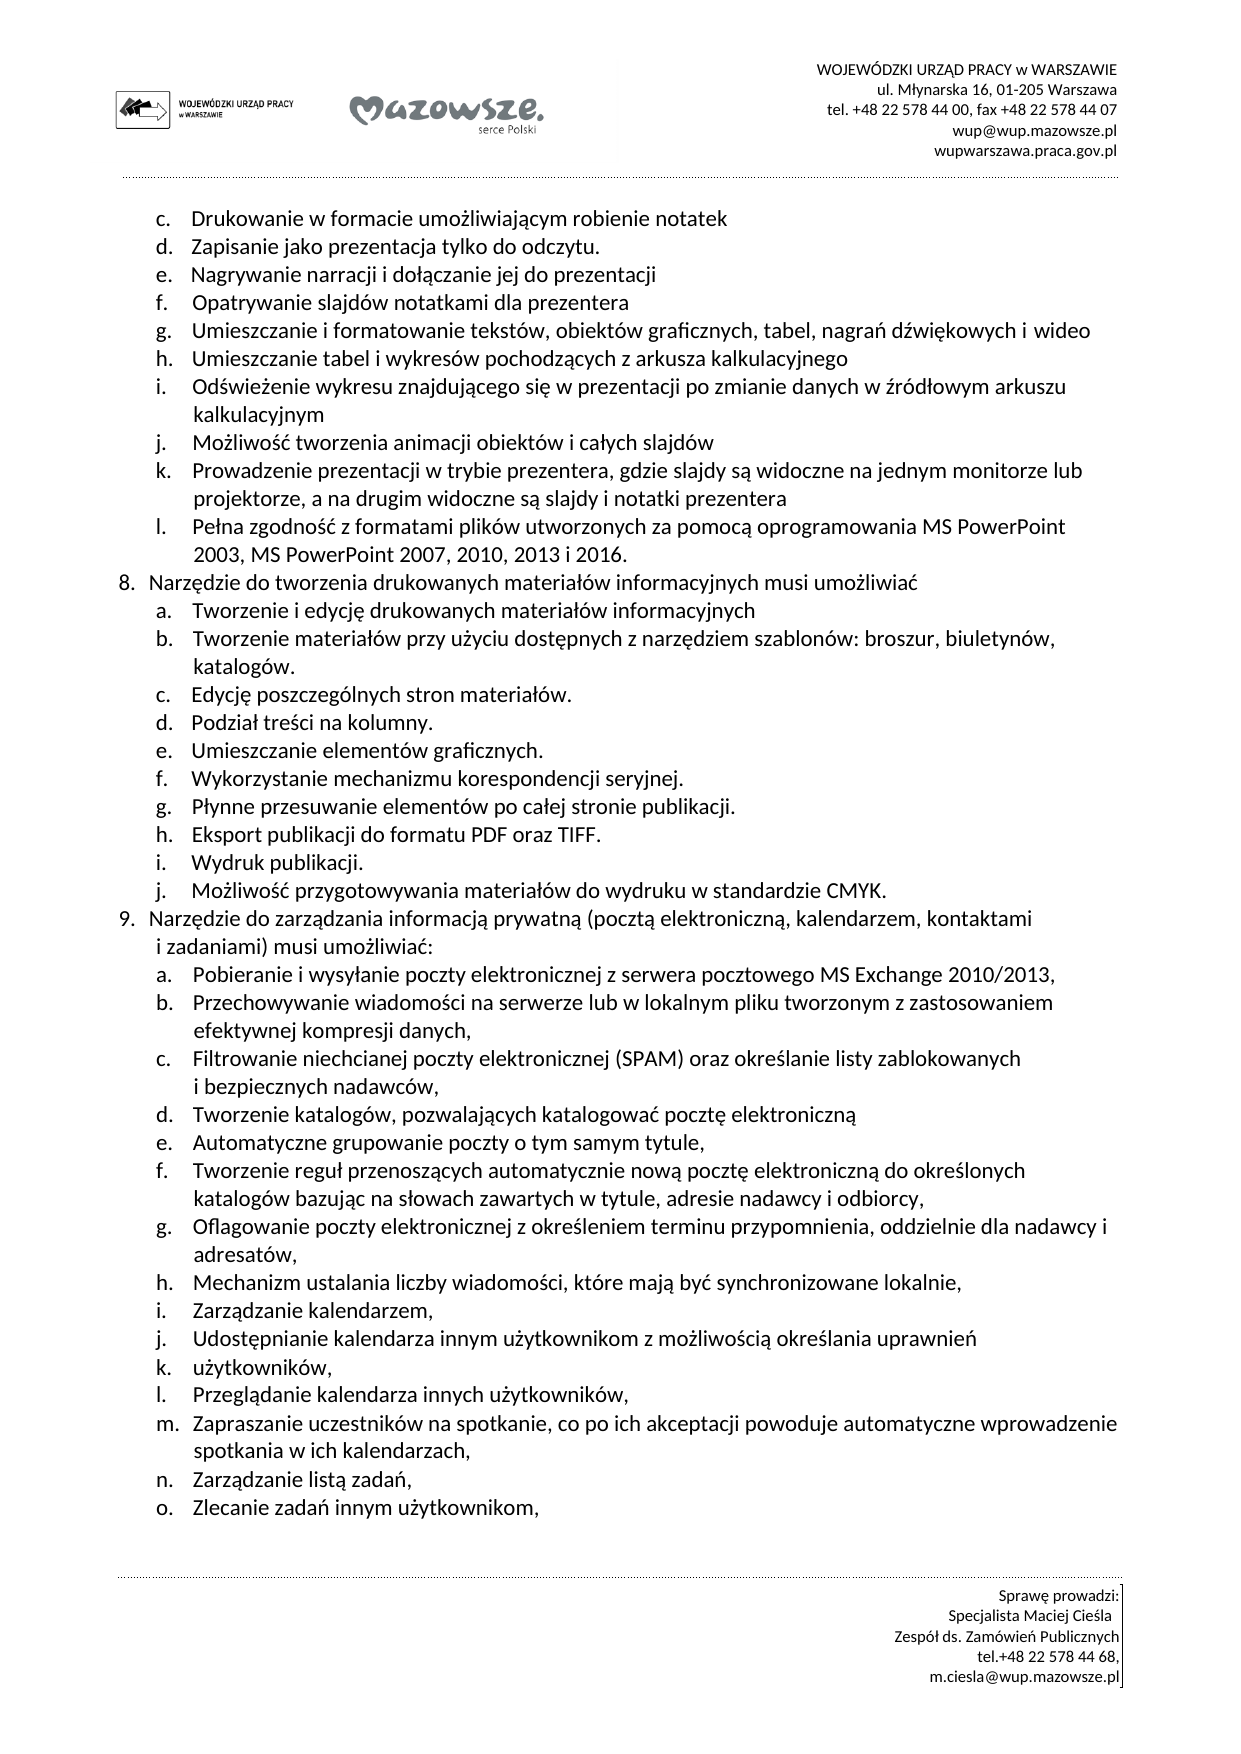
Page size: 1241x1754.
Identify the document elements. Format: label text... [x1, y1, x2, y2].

list Eksport publikacji do formatu PDF oraz TIFF. [156, 820, 1122, 848]
list Zarządzanie kalendarzem, [156, 1297, 1120, 1324]
list Narzędzie do tworzenia drukowanych materiałów informacyjnych musi umożliwiać [118, 568, 1122, 596]
list Edycję poszczególnych stron materiałów. [156, 680, 1122, 708]
list Oflagowanie poczty elektronicznej z określeniem terminu przypomnienia, oddzielnie dla nadawcy i adresatów, [156, 1212, 1120, 1268]
list Odświeżenie wykresu znajdującego się w prezentacji po zmianie danych w źródłowym arkuszu kalkulacyjnym [156, 372, 1120, 428]
list Możliwość przygotowywania materiałów do wydruku w standardzie CMYK. [156, 876, 1122, 904]
list Płynne przesuwanie elementów po całej stronie publikacji. [156, 792, 1122, 820]
list Udostępnianie kalendarza innym użytkownikom z możliwością określania uprawnień [156, 1324, 1120, 1353]
list Wydruk publikacji. [156, 848, 1122, 876]
list Pobieranie i wysyłanie poczty elektronicznej z serwera pocztowego MS Exchange 2010/2013, [156, 960, 1120, 988]
list Podział treści na kolumny. [156, 708, 1122, 736]
picture [89, 57, 620, 163]
list Przechowywanie wiadomości na serwerze lub w lokalnym pliku tworzonym z zastosowaniem efektywnej kompresji danych, [156, 988, 1120, 1044]
list Prowadzenie prezentacji w trybie prezentera, gdzie slajdy są widoczne na jednym monitorze lub projektorze, a na drugim widoczne są slajdy i notatki prezentera [156, 456, 1120, 512]
list Tworzenie reguł przenoszących automatycznie nową pocztę elektroniczną do określonych katalogów bazując na słowach zawartych w tytule, adresie nadawcy i odbiorcy, [156, 1156, 1120, 1212]
list Umieszczanie elementów graficznych. [156, 736, 1122, 764]
list Pełna zgodność z formatami plików utworzonych za pomocą oprogramowania MS PowerPoint 2003, MS PowerPoint 2007, 2010, 2013 i 2016. [156, 512, 1120, 568]
list Zapraszanie uczestników na spotkanie, co po ich akceptacji powoduje automatyczne wprowadzenie spotkania w ich kalendarzach, [156, 1409, 1120, 1465]
list Umieszczanie tabel i wykresów pochodzących z arkusza kalkulacyjnego [156, 344, 1122, 372]
list Filtrowanie niechcianej poczty elektronicznej (SPAM) oraz określanie listy zablokowanych i bezpiecznych nadawców, [156, 1044, 1120, 1100]
list Automatyczne grupowanie poczty o tym samym tytule, [156, 1128, 1120, 1156]
list Umieszczanie i formatowanie tekstów, obiektów graficznych, tabel, nagrań dźwiękowych i wideo [156, 316, 1120, 344]
list Zapisanie jako prezentacja tylko do odczytu. [156, 232, 1122, 260]
list Przeglądanie kalendarza innych użytkowników, [156, 1381, 1120, 1409]
list Mechanizm ustalania liczby wiadomości, które mają być synchronizowane lokalnie, [156, 1268, 1120, 1297]
list Drukowanie w formacie umożliwiającym robienie notatek [156, 204, 1122, 232]
list Wykorzystanie mechanizmu korespondencji seryjnej. [156, 764, 1122, 792]
list Możliwość tworzenia animacji obiektów i całych slajdów [156, 428, 1120, 456]
list użytkowników, [156, 1353, 1120, 1381]
list Opatrywanie slajdów notatkami dla prezentera [156, 288, 1122, 316]
list Tworzenie materiałów przy użyciu dostępnych z narzędziem szablonów: broszur, biuletynów, katalogów. [156, 624, 1120, 680]
list Zlecanie zadań innym użytkownikom, [156, 1493, 1120, 1521]
list Zarządzanie listą zadań, [156, 1465, 1120, 1493]
list Tworzenie katalogów, pozwalających katalogować pocztę elektroniczną [156, 1100, 1120, 1128]
list Nagrywanie narracji i dołączanie jej do prezentacji [156, 260, 1122, 288]
list Tworzenie i edycję drukowanych materiałów informacyjnych [156, 596, 1122, 624]
list Narzędzie do zarządzania informacją prywatną (pocztą elektroniczną, kalendarzem, kontaktami i zadaniami) musi umożliwiać: [118, 904, 1122, 960]
